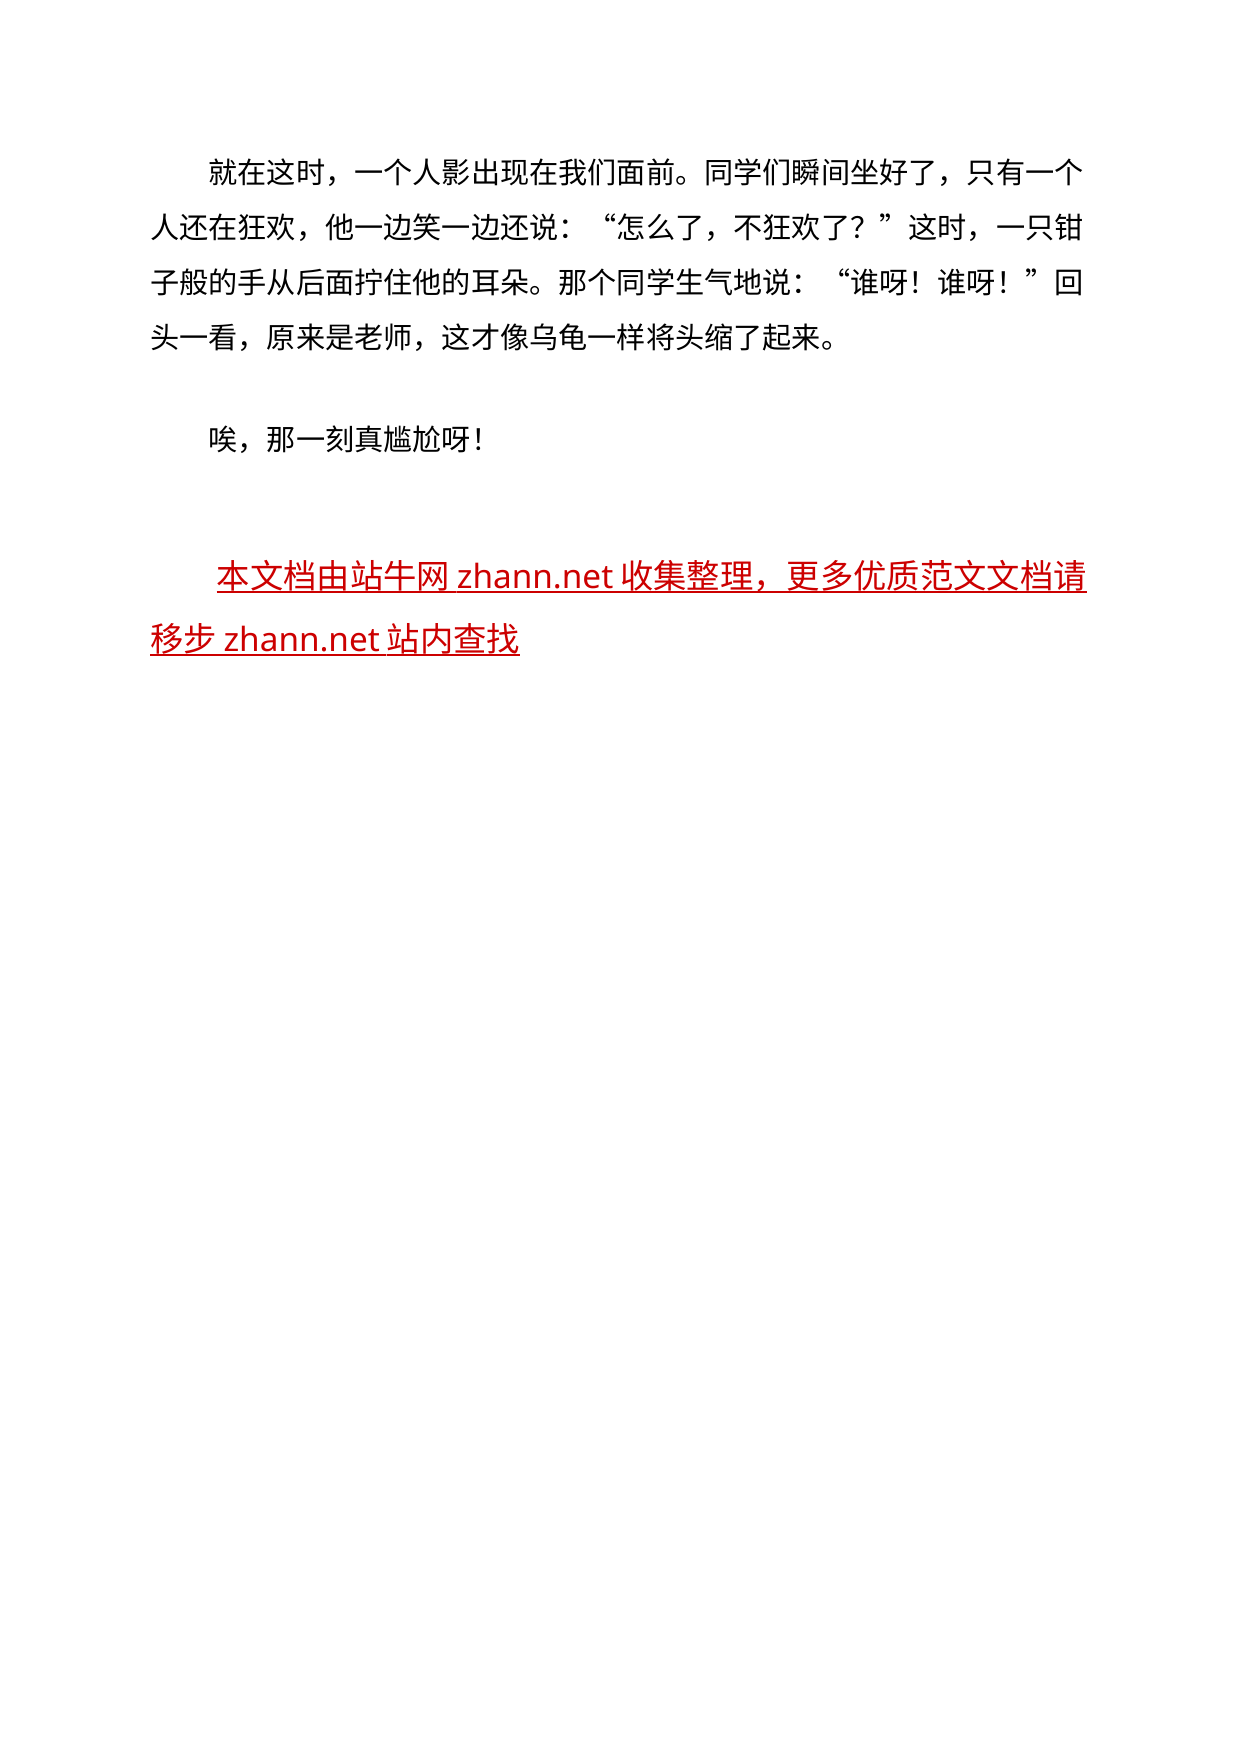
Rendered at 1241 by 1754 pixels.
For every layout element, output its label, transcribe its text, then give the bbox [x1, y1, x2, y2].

text 本文档由站牛网zhann.net收集整理，更多优质范文文档请移步zhann.net站内查找 [150, 549, 1090, 661]
text 唉，那一刻真尴尬呀！ [150, 416, 1090, 459]
text 就在这时，一个人影出现在我们面前。同学们瞬间坐好了，只有一个人还在狂欢，他一边笑一边还说：“怎么了，不狂欢了？”这时，一只钳子般的手从后面拧住他的耳朵。那个同学生气地说：“谁呀！谁呀！”回头一看，原来是老师，这才像乌龟一样将头缩了起来。 [150, 150, 1090, 357]
